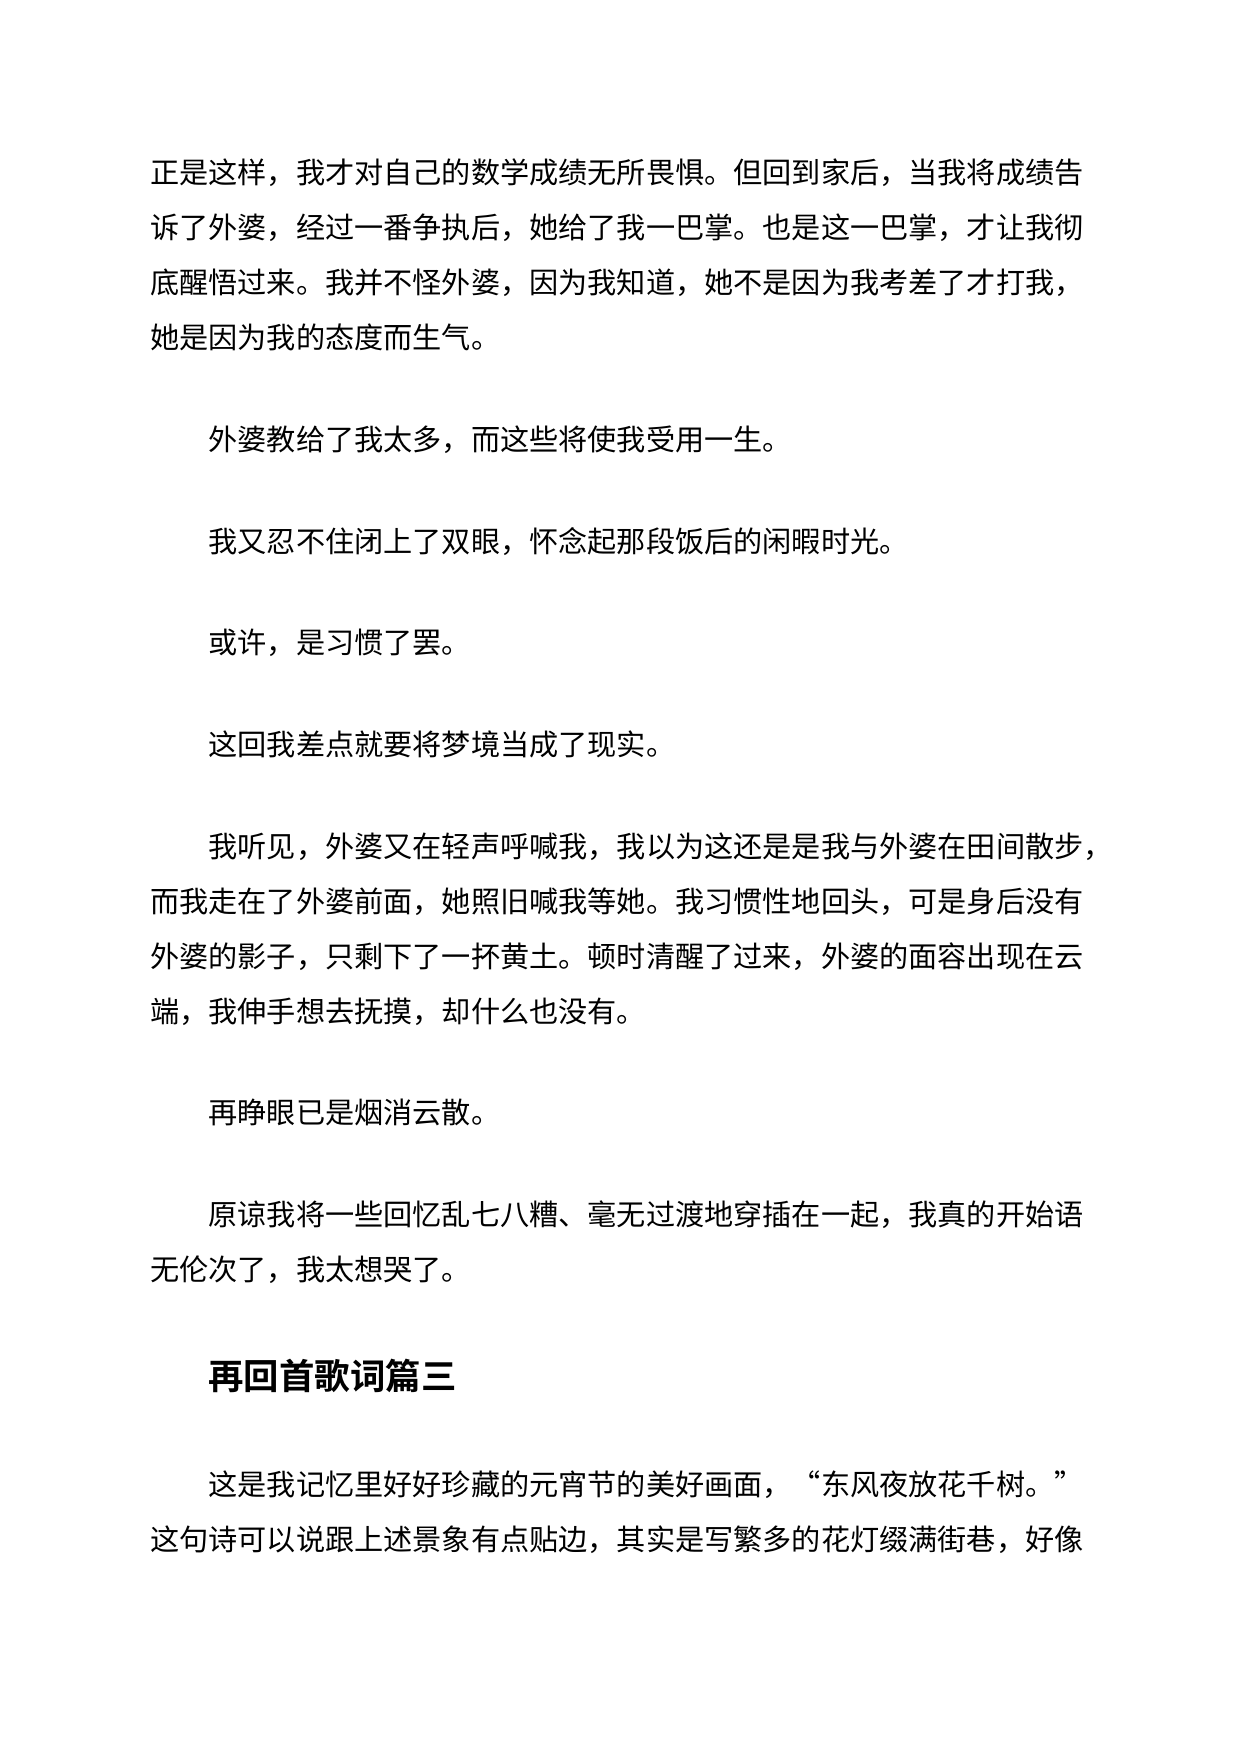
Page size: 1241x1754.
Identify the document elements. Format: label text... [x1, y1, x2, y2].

text 我又忍不住闭上了双眼，怀念起那段饭后的闲暇时光。 [150, 518, 1090, 561]
text 再睁眼已是烟消云散。 [150, 1090, 1090, 1132]
text 我听见，外婆又在轻声呼喊我，我以为这还是是我与外婆在田间散步，而我走在了外婆前面，她照旧喊我等她。我习惯性地回头，可是身后没有外婆的影子，只剩下了一抔黄土。顿时清醒了过来，外婆的面容出现在云端，我伸手想去抚摸，却什么也没有。 [150, 823, 1090, 1031]
text 再回首歌词篇三 [150, 1348, 1090, 1400]
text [150, 150, 1090, 357]
text 原谅我将一些回忆乱七八糟、毫无过渡地穿插在一起，我真的开始语无伦次了，我太想哭了。 [150, 1192, 1090, 1289]
text 这回我差点就要将梦境当成了现实。 [150, 722, 1090, 764]
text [150, 1462, 1090, 1559]
text 或许，是习惯了罢。 [150, 620, 1090, 662]
text 外婆教给了我太多，而这些将使我受用一生。 [150, 416, 1090, 459]
